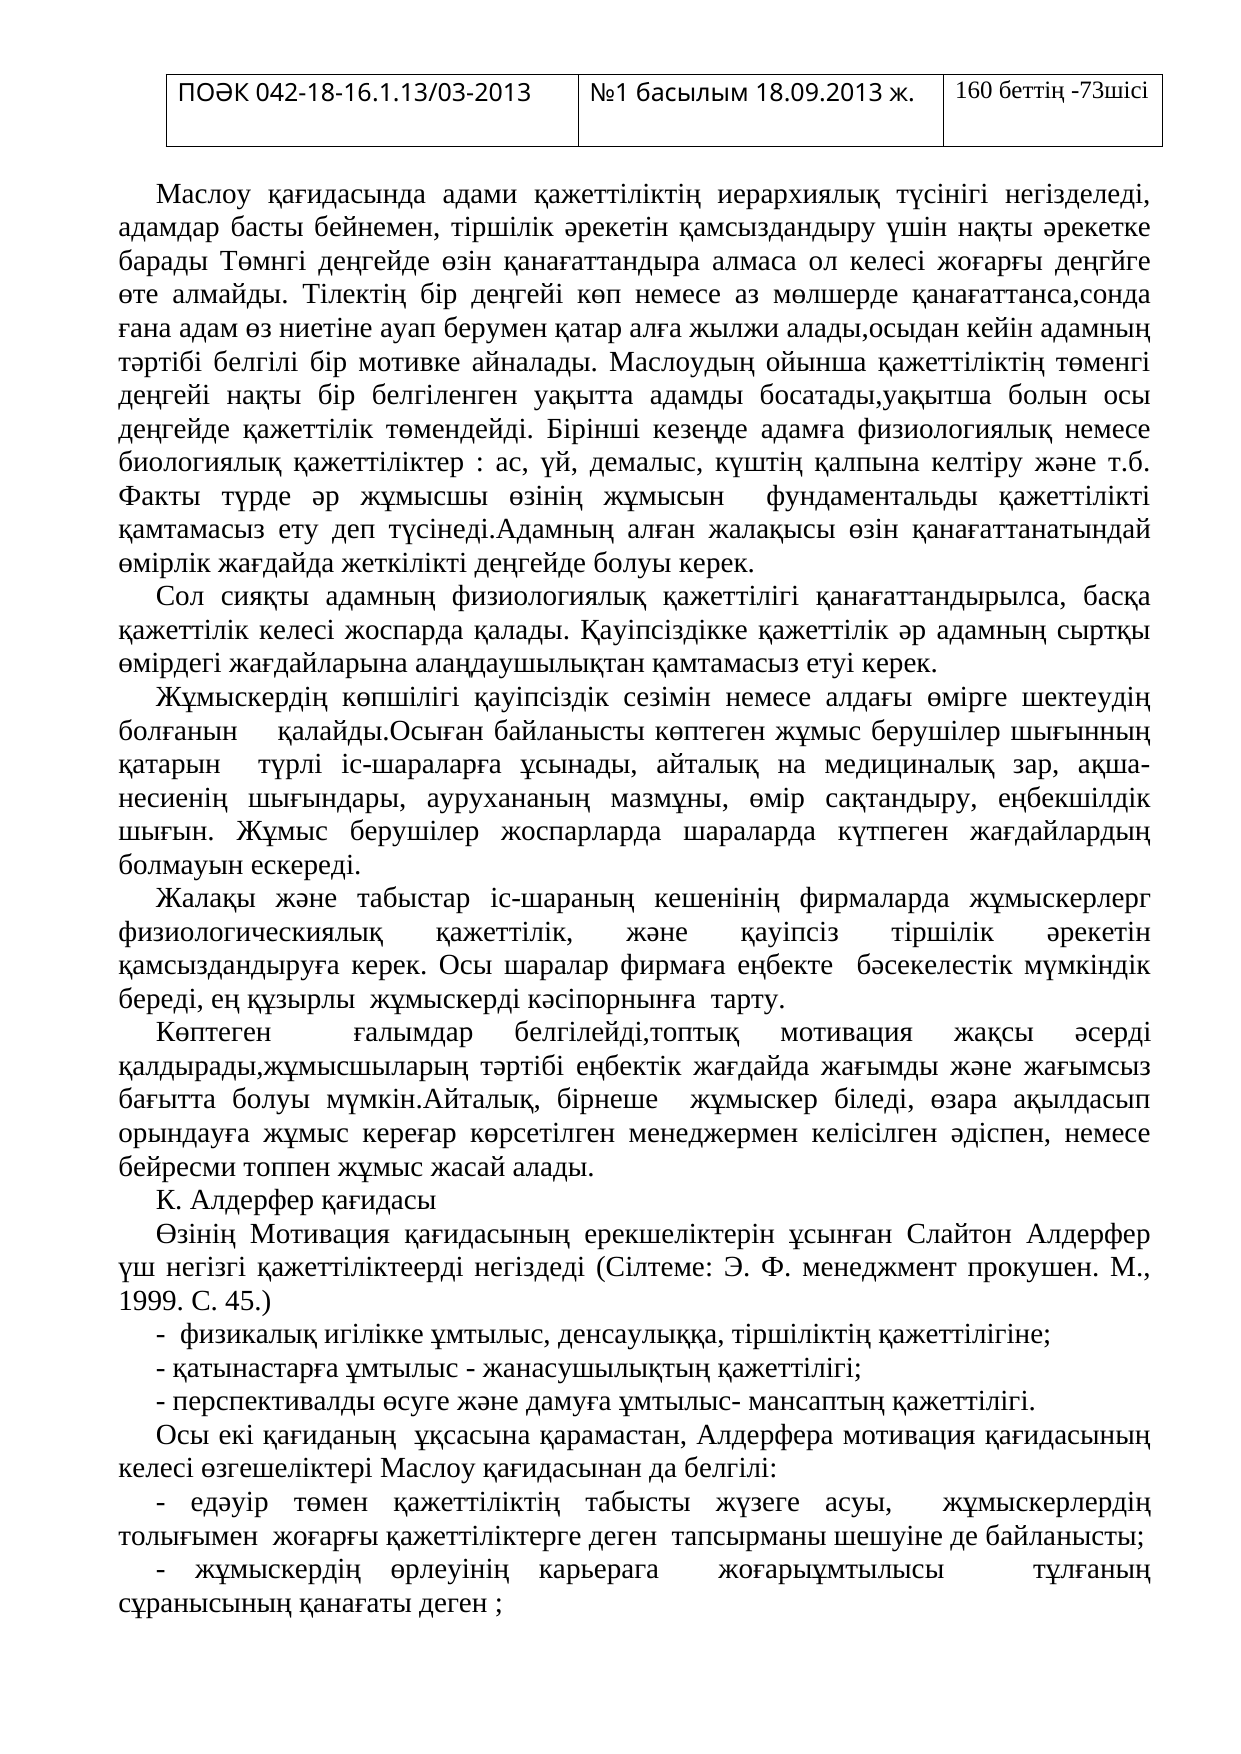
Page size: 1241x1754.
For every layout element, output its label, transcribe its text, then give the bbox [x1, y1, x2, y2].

subtitle - перспективалды өсуге және дамуға ұмтылыс- мансаптың қажеттілігі. [118, 1383, 1152, 1417]
subtitle Сол сияқты адамның физиологиялық қажеттілігі қанағаттандырылса, басқа қажеттілік келесі жоспарда қалады. Қауіпсіздікке қажеттілік әр адамның сыртқы өмірдегі жағдайларына алаңдаушылықтан қамтамасыз етуі керек. [118, 578, 1152, 679]
subtitle Өзінің Мотивация қағидасының ерекшеліктерін ұсынған Слайтон Алдерфер үш негізгі қажеттіліктеерді негіздеді (Сілтеме: Э. Ф. менеджмент прокушен. М., 1999. С. 45.) [118, 1216, 1152, 1316]
subtitle К. Алдерфер қағидасы [118, 1182, 1152, 1216]
subtitle - физикалық игілікке ұмтылыс, денсаулыққа, тіршіліктің қажеттілігіне; [118, 1316, 1152, 1350]
subtitle Маслоу қағидасында адами қажеттіліктің иерархиялық түсінігі негізделеді, адамдар басты бейнемен, тіршілік әрекетін қамсыздандыру үшін нақты әрекетке барады Төмнгі деңгейде өзін қанағаттандыра алмаса ол келесі жоғарғы деңгйге өте алмайды. Тілектің бір деңгейі көп немесе аз мөлшерде қанағаттанса,сонда ғана адам өз ниетіне ауап берумен қатар алға жылжи алады,осыдан кейін адамның тәртібі белгілі бір мотивке айналады. Маслоудың ойынша қажеттіліктің төменгі деңгейі нақты бір белгіленген уақытта адамды босатады,уақытша болын осы деңгейде қажеттілік төмендейді. Бірінші кезеңде адамға физиологиялық немесе биологиялық қажеттіліктер : ас, үй, демалыс, күштің қалпына келтіру және т.б. Факты түрде әр жұмысшы өзінің жұмысын фундаментальды қажеттілікті қамтамасыз ету деп түсінеді.Адамның алған жалақысы өзін қанағаттанатындай өмірлік жағдайда жеткілікті деңгейде болуы керек. [118, 176, 1152, 578]
subtitle - қатынастарға ұмтылыс - жанасушылықтың қажеттілігі; [118, 1350, 1152, 1383]
subtitle Осы екі қағиданың ұқсасына қарамастан, Алдерфера мотивация қағидасының келесі өзгешеліктері Маслоу қағидасынан да белгілі: [118, 1417, 1152, 1484]
subtitle Көптеген ғалымдар белгілейді,топтық мотивация жақсы әсерді қалдырады,жұмысшыларың тәртібі еңбектік жағдайда жағымды және жағымсыз бағытта болуы мүмкін.Айталық, бірнеше жұмыскер біледі, өзара ақылдасып орындауға жұмыс кереғар көрсетілген менеджермен келісілген әдіспен, немесе бейресми топпен жұмыс жасай алады. [118, 1014, 1152, 1182]
subtitle - жұмыскердің өрлеуінің карьерага жоғарыұмтылысы тұлғаның сұранысының қанағаты деген ; [118, 1551, 1152, 1618]
subtitle Жалақы және табыстар іс-шараның кешенінің фирмаларда жұмыскерлерг физиологическиялық қажеттілік, және қауіпсіз тіршілік әрекетін қамсыздандыруға керек. Осы шаралар фирмаға еңбекте бәсекелестік мүмкіндік береді, ең құзырлы жұмыскерді кәсіпорнынға тарту. [118, 880, 1152, 1014]
subtitle Жұмыскердің көпшілігі қауіпсіздік сезімін немесе алдағы өмірге шектеудің болғанын қалайды.Осыған байланысты көптеген жұмыс берушілер шығынның қатарын түрлі іс-шараларға ұсынады, айталық на медициналық зар, ақша-несиенің шығындары, аурухананың мазмұны, өмір сақтандыру, еңбекшілдік шығын. Жұмыс берушілер жоспарларда шараларда күтпеген жағдайлардың болмауын ескереді. [118, 679, 1152, 880]
subtitle - едәуір төмен қажеттіліктің табысты жүзеге асуы, жұмыскерлердің толығымен жоғарғы қажеттіліктерге деген тапсырманы шешуіне де байланысты; [118, 1484, 1152, 1551]
